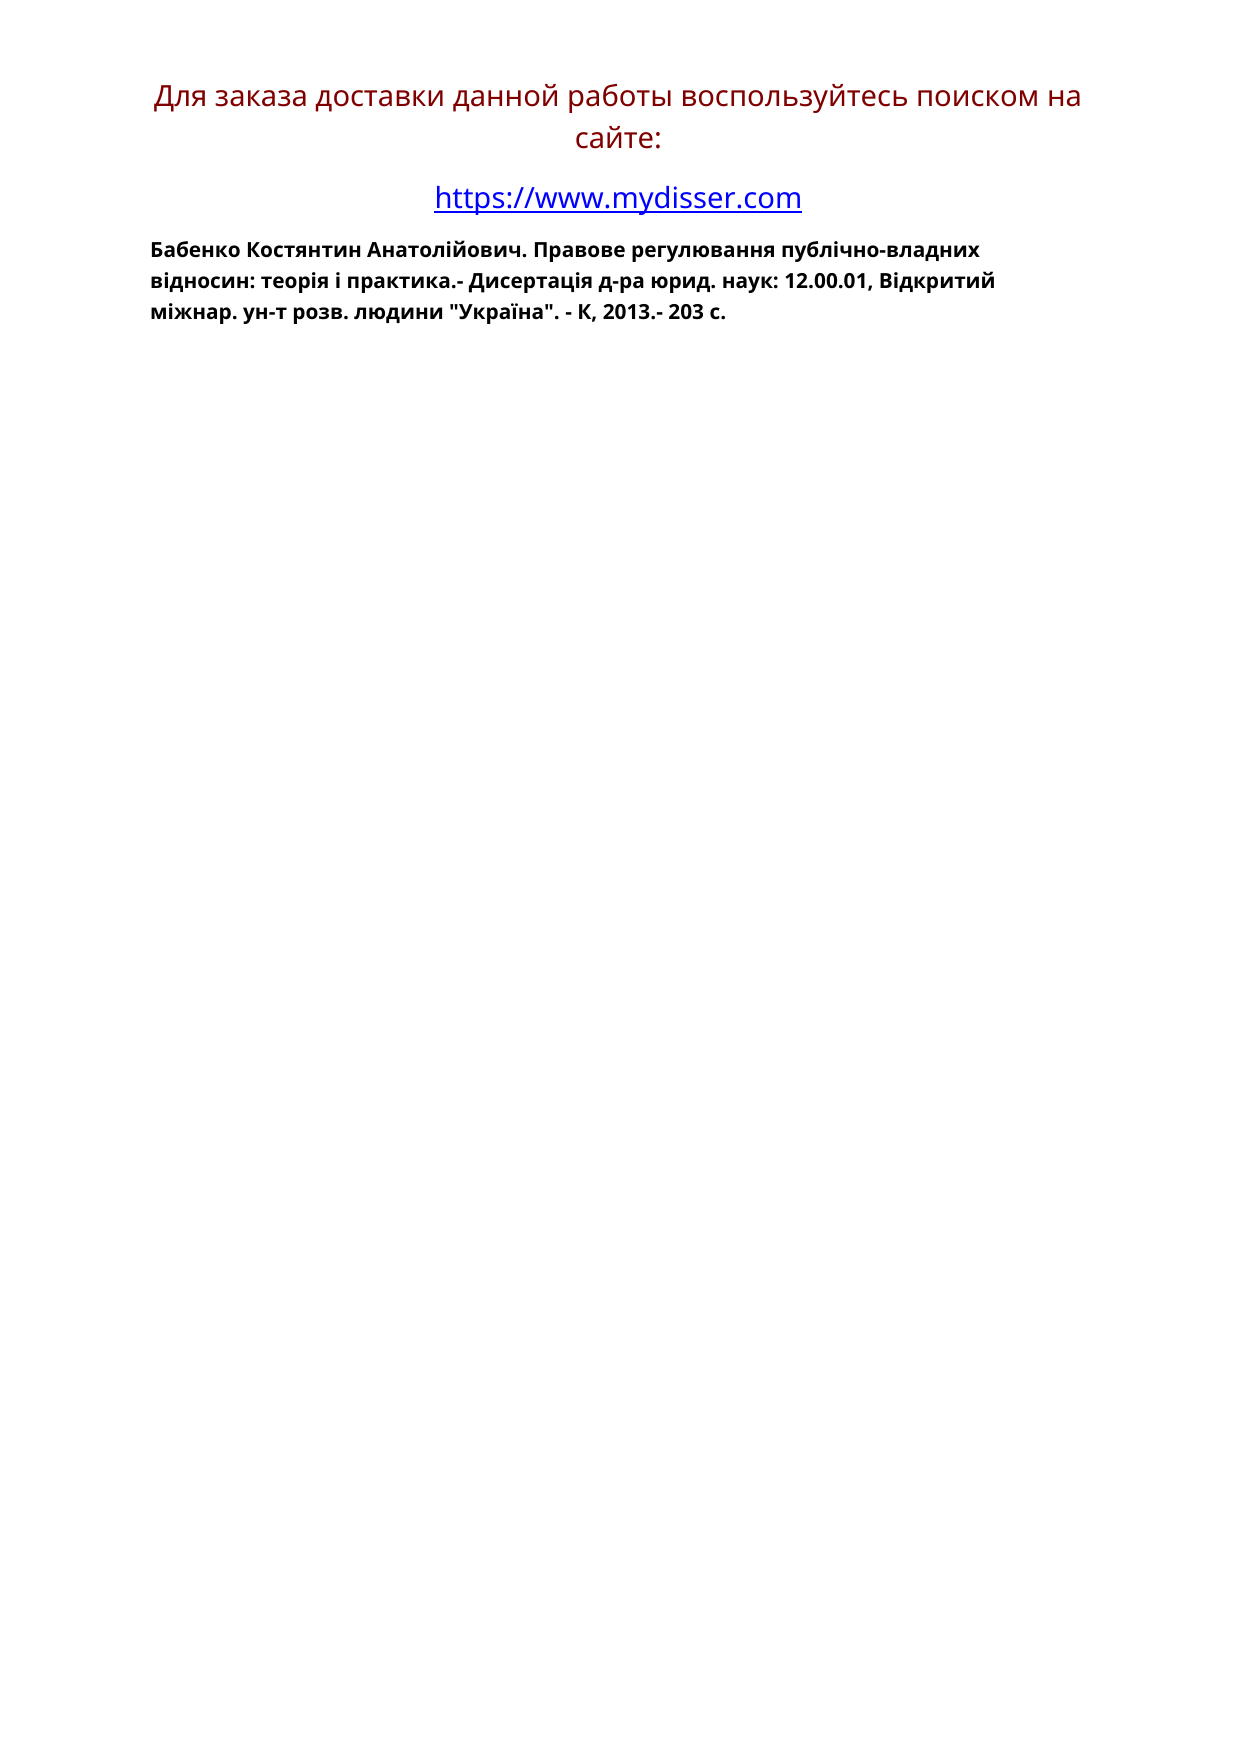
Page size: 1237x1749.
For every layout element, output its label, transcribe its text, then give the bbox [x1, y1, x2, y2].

text Бабенко Костянтин Анатолійович. Правове регулювання публічно-владних відносин: теорія і практика.- Дисертація д-ра юрид. наук: 12.00.01, Відкритий міжнар. ун-т розв. людини "Україна". - К, 2013.- 203 с. [150, 236, 1086, 325]
